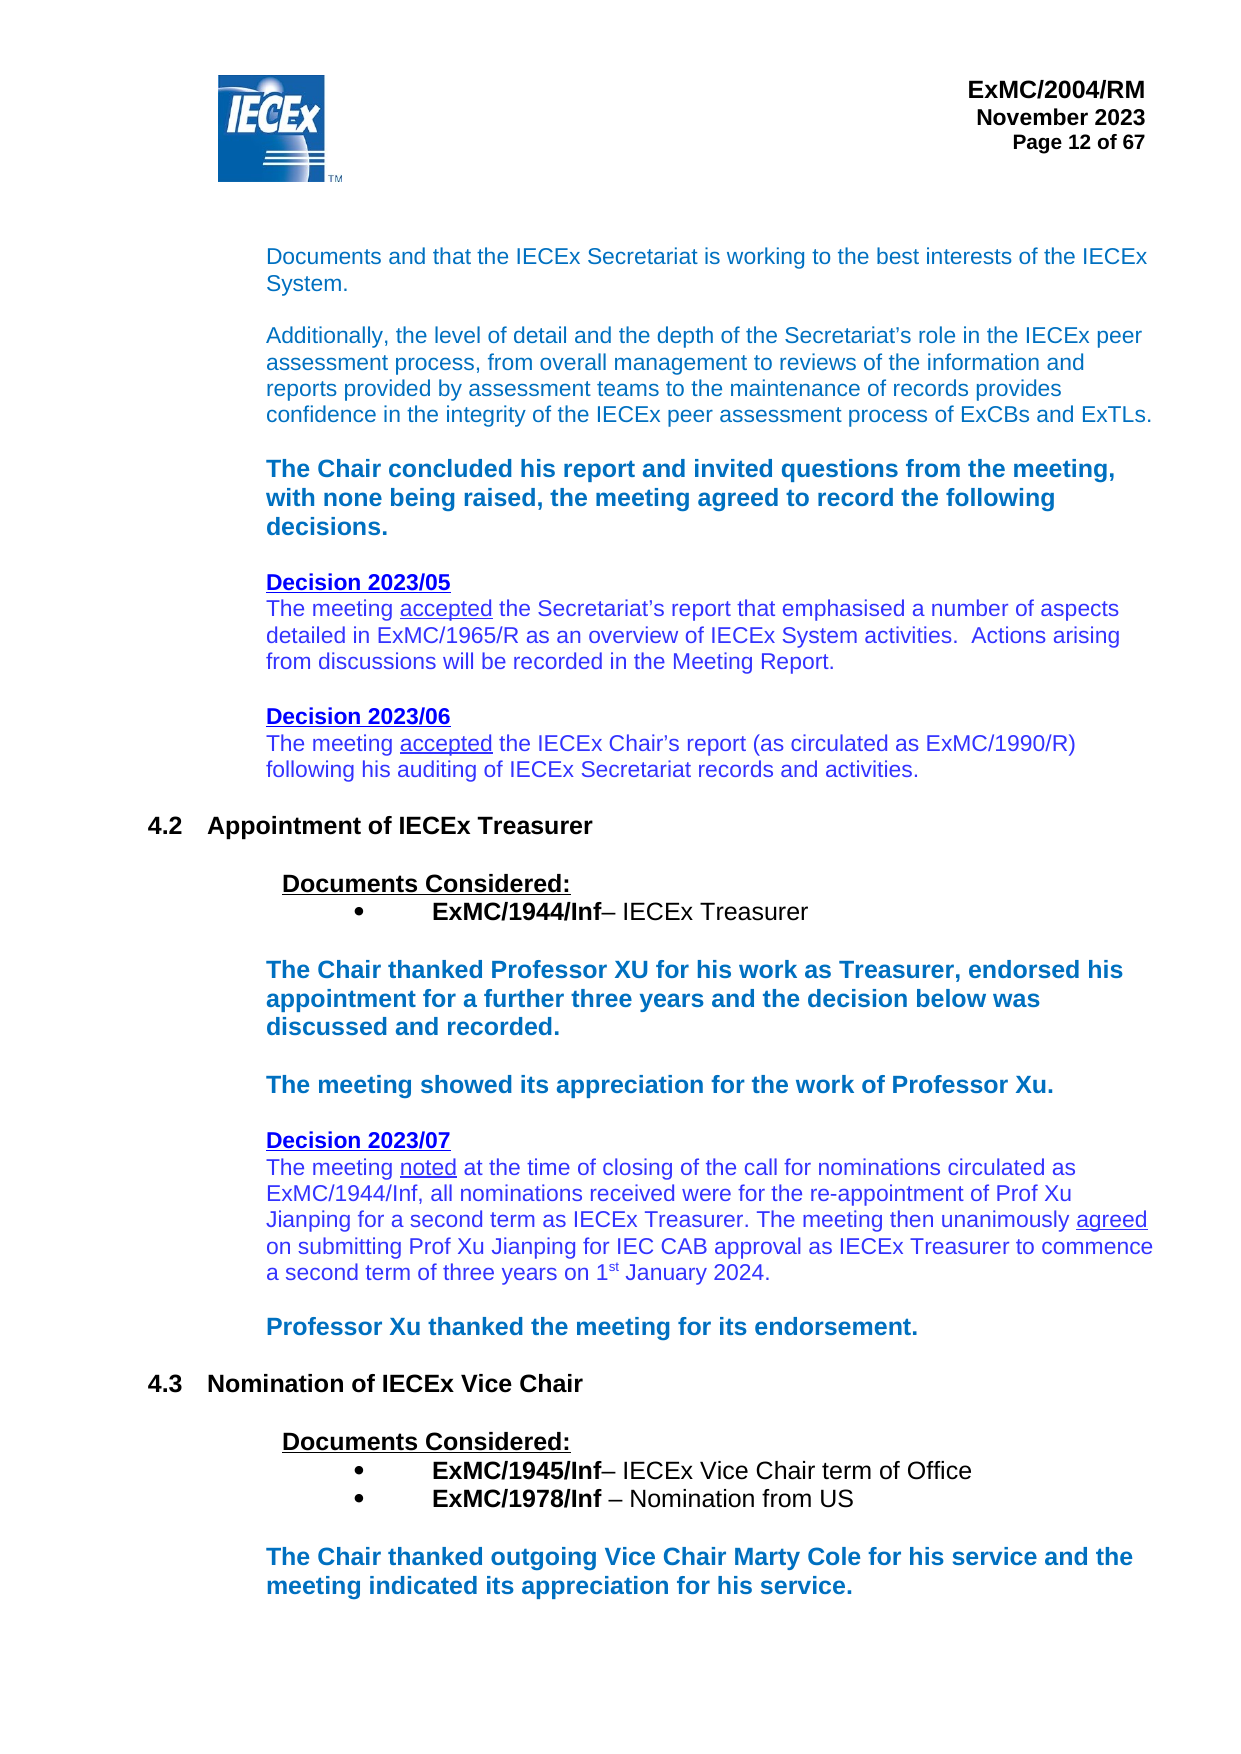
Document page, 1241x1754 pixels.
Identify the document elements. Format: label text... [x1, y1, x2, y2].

picture [218, 75, 342, 182]
text The Chair concluded his report and invited questions from the meeting, with none being raised, the meeting agreed to record the following decisions. [266, 454, 1162, 540]
text The Chair thanked outgoing Vice Chair Marty Cole for his service and the meeting indicated its appreciation for his service. [266, 1542, 1162, 1599]
text Decision 2023/06 [266, 703, 1162, 729]
list ExMC/1945/Inf– IECEx Vice Chair term of Office [354, 1456, 1162, 1484]
subtitle Nomination of IECEx Vice Chair [148, 1369, 1162, 1398]
text The meeting showed its appreciation for the work of Professor Xu. [266, 1070, 1162, 1099]
text Professor Xu thanked the meeting for its endorsement. [266, 1312, 1162, 1341]
list ExMC/1944/Inf– IECEx Treasurer [354, 897, 1162, 926]
list ExMC/1978/Inf – Nomination from US [354, 1484, 1162, 1513]
text Decision 2023/05 [266, 569, 1162, 595]
text The meeting accepted the IECEx Chair’s report (as circulated as ExMC/1990/R) following his auditing of IECEx Secretariat records and activities. [266, 729, 1162, 782]
subtitle Appointment of IECEx Treasurer [148, 811, 1162, 840]
text The meeting noted at the time of closing of the call for nominations circulated as ExMC/1944/Inf, all nominations received were for the re-appointment of Prof Xu Jianping for a second term as IECEx Treasurer. The meeting then unanimously agreed on submitting Prof Xu Jianping for IEC CAB approval as IECEx Treasurer to commence a second term of three years on 1st January 2024. [266, 1154, 1162, 1286]
text Decision 2023/07 [148, 1127, 1162, 1154]
text The meeting accepted the Secretariat’s report that emphasised a number of aspects detailed in ExMC/1965/R as an overview of IECEx System activities. Actions arising from discussions will be recorded in the Meeting Report. [266, 595, 1162, 674]
text Documents Considered: [207, 1427, 1162, 1456]
text The Chair thanked Professor XU for his work as Treasurer, endorsed his appointment for a further three years and the decision below was discussed and recorded. [266, 955, 1162, 1041]
text Additionally, the level of detail and the depth of the Secretariat’s role in the IECEx peer assessment process, from overall management to reviews of the information and reports provided by assessment teams to the maintenance of records provides confidence in the integrity of the IECEx peer assessment process of ExCBs and ExTLs. [266, 322, 1162, 428]
text Documents Considered: [207, 868, 1162, 897]
